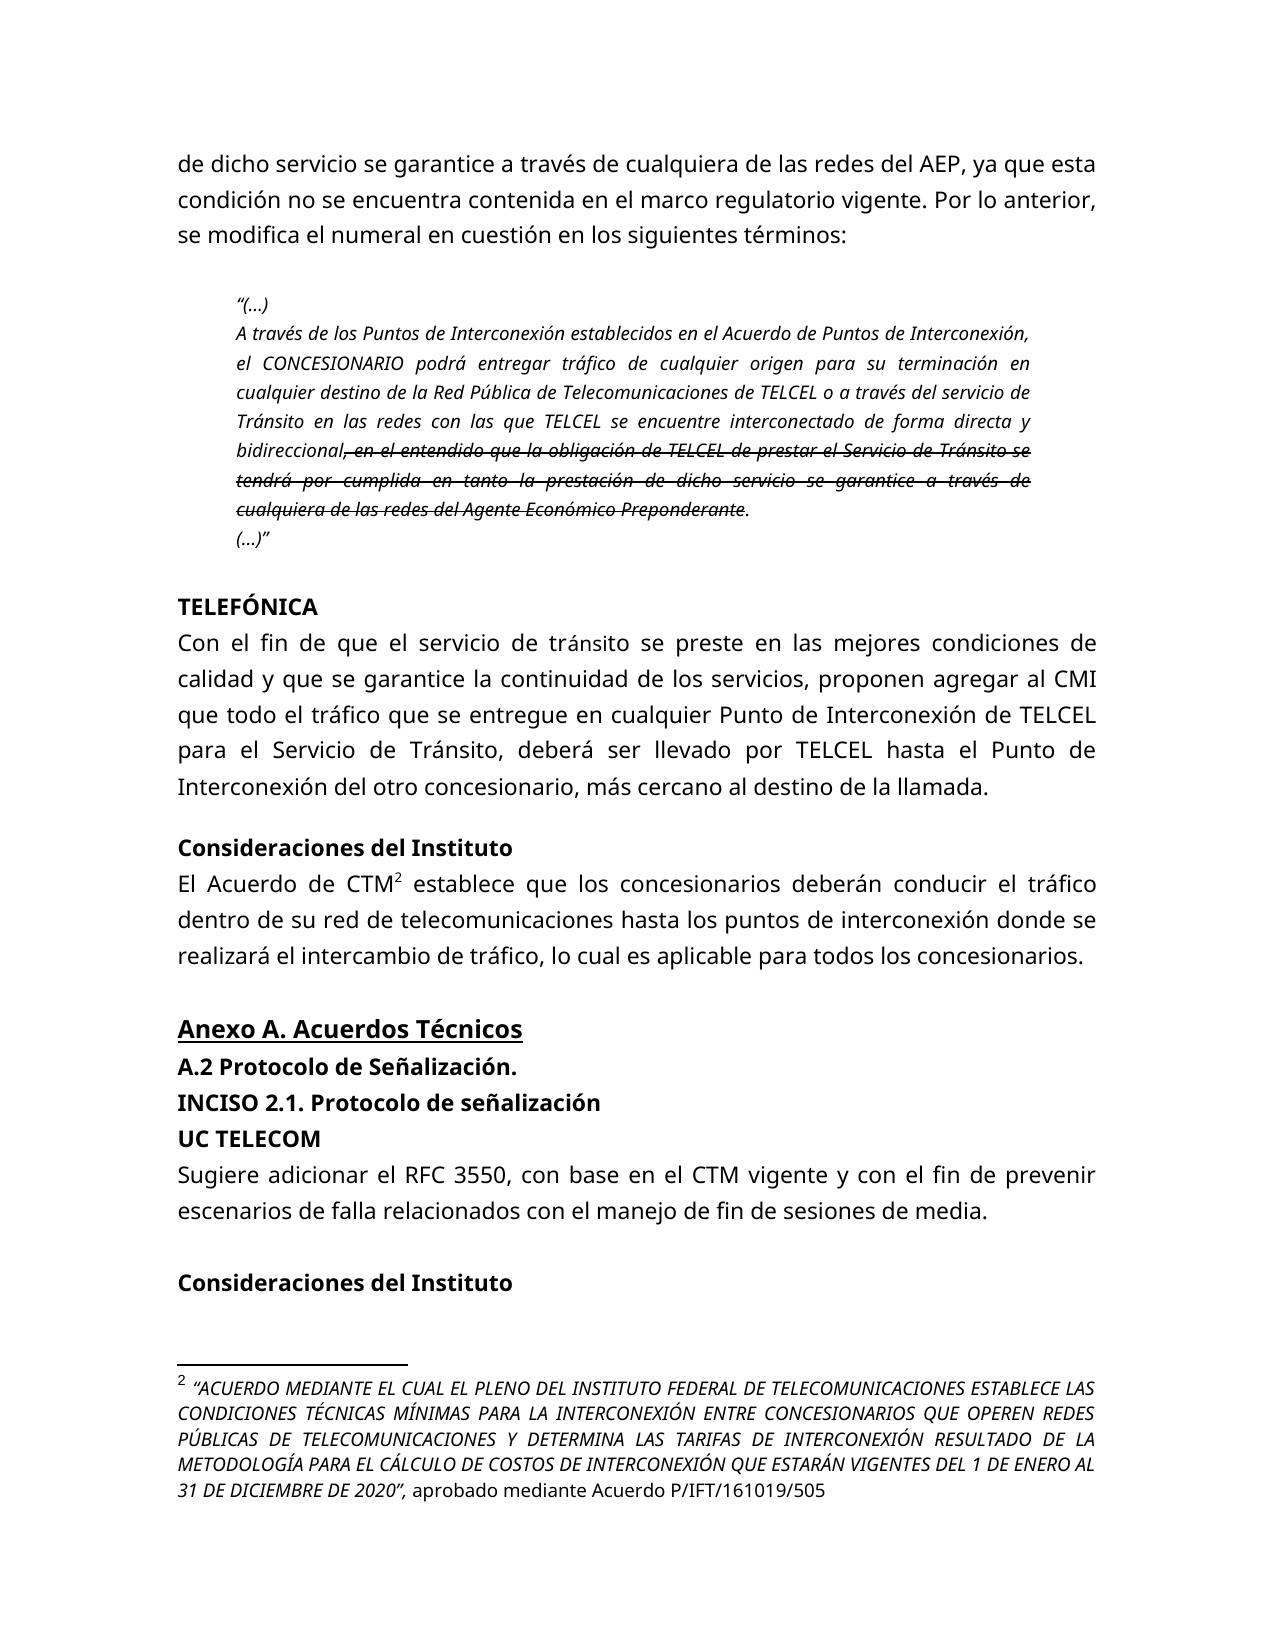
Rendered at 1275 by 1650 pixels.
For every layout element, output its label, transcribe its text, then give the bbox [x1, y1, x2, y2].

text Anexo A. Acuerdos Técnicos [177, 1012, 1098, 1046]
text A través de los Puntos de Interconexión establecidos en el Acuerdo de Puntos de Interconexión, el CONCESIONARIO podrá entregar tráfico de cualquier origen para su terminación en cualquier destino de la Red Pública de Telecomunicaciones de TELCEL o a través del servicio de Tránsito en las redes con las que TELCEL se encuentre interconectado de forma directa y bidireccional, en el entendido que la obligación de TELCEL de prestar el Servicio de Tránsito se tendrá por cumplida en tanto la prestación de dicho servicio se garantice a través de cualquiera de las redes del Agente Económico Preponderante. [236, 321, 1034, 522]
text El Acuerdo de CTM establece que los concesionarios deberán conducir el tráfico dentro de su red de telecomunicaciones hasta los puntos de interconexión donde se realizará el intercambio de tráfico, lo cual es aplicable para todos los concesionarios. [177, 868, 1098, 971]
text UC TELECOM [177, 1123, 1098, 1154]
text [177, 148, 1098, 251]
text Consideraciones del Instituto [177, 832, 1098, 864]
text Consideraciones del Instituto [177, 1267, 1098, 1298]
text TELEFÓNICA [177, 591, 1098, 622]
text “(…) [236, 291, 1034, 317]
text INCISO 2.1. Protocolo de señalización [177, 1087, 1098, 1118]
text A.2 Protocolo de Señalización. [177, 1051, 1098, 1082]
text Sugiere adicionar el RFC 3550, con base en el CTM vigente y con el fin de prevenir escenarios de falla relacionados con el manejo de fin de sesiones de media. [177, 1159, 1098, 1226]
text Con el fin de que el servicio de tránsito se preste en las mejores condiciones de calidad y que se garantice la continuidad de los servicios, proponen agregar al CMI que todo el tráfico que se entregue en cualquier Punto de Interconexión de TELCEL para el Servicio de Tránsito, deberá ser llevado por TELCEL hasta el Punto de Interconexión del otro concesionario, más cercano al destino de la llamada. [177, 627, 1098, 802]
text (…)” [236, 526, 1034, 551]
